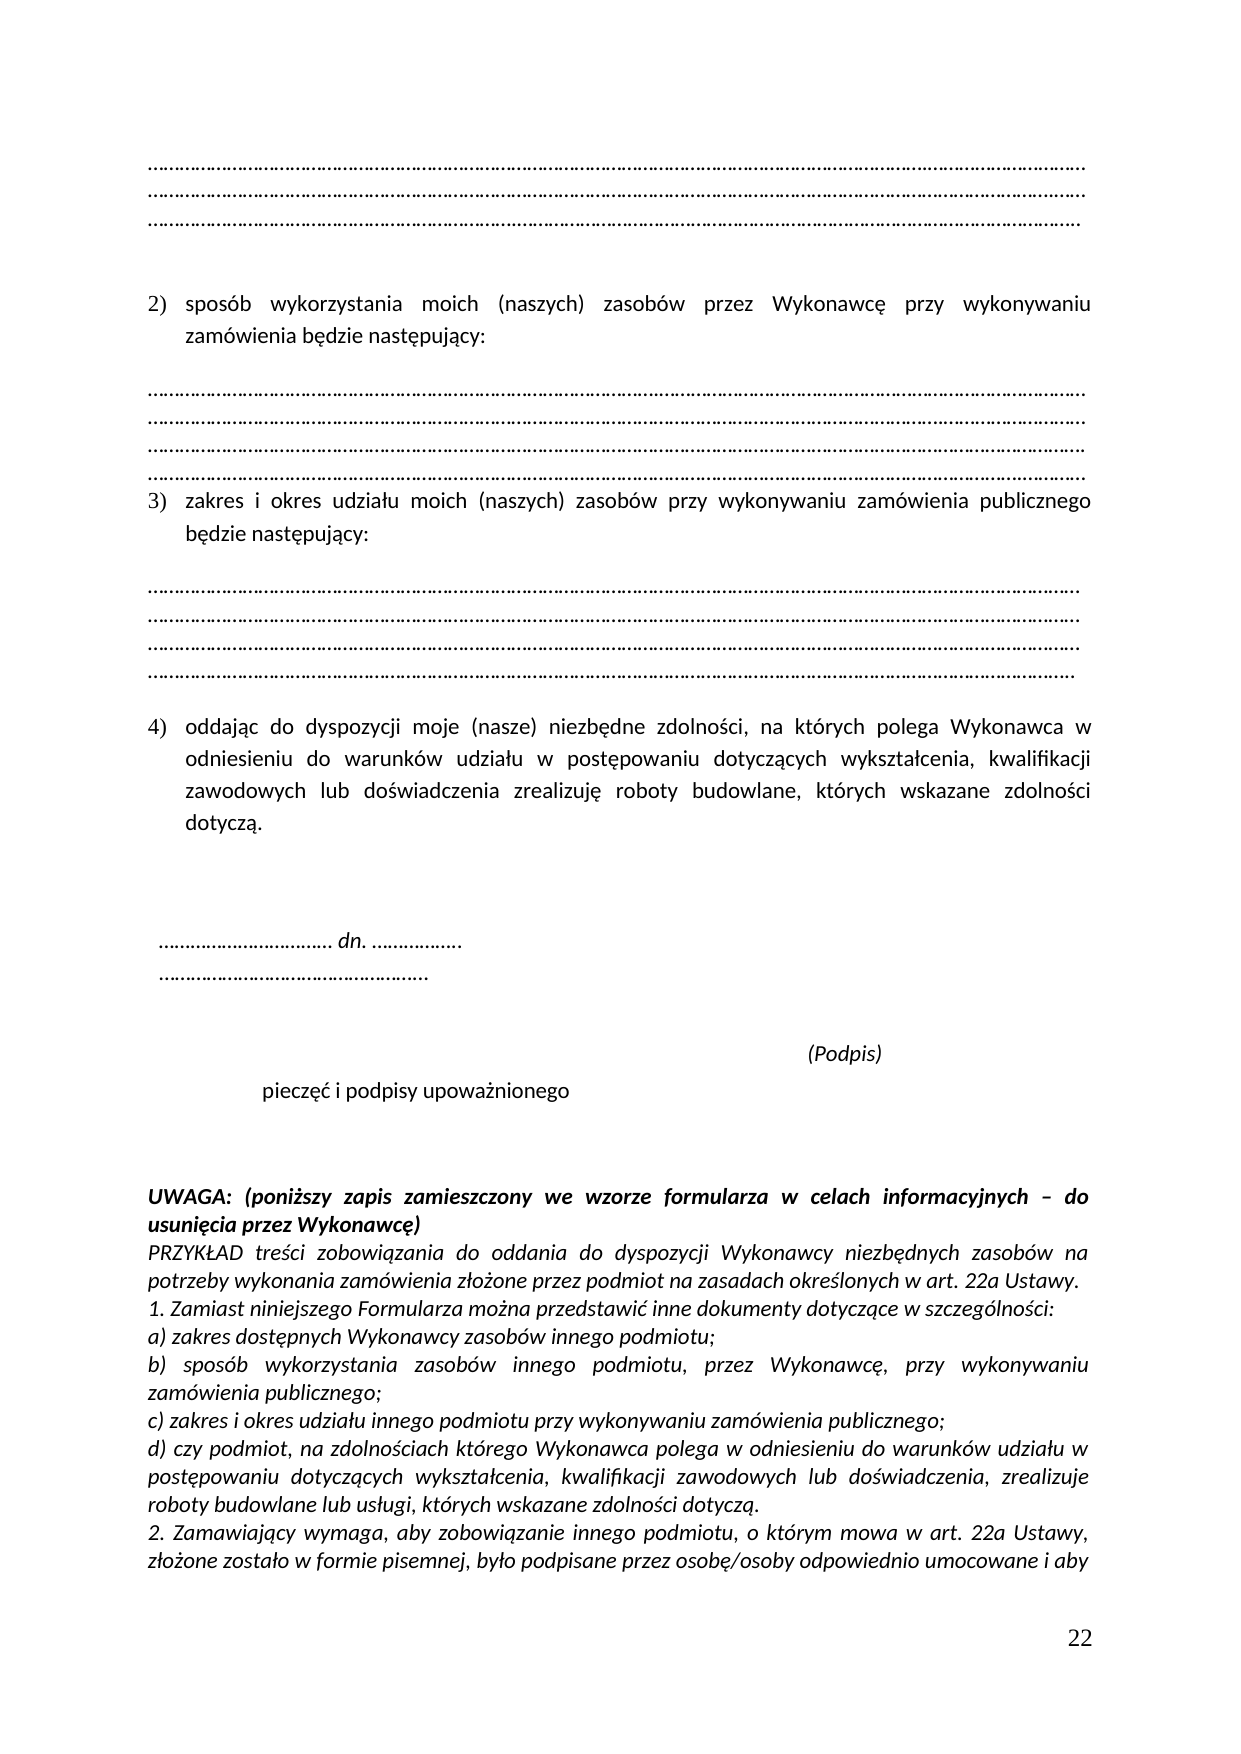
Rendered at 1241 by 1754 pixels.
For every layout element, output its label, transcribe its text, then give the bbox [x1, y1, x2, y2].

text …………………………………………………………………………………………………………………………………………………………… [148, 628, 1093, 656]
list sposób wykorzystania moich (naszych) zasobów przez Wykonawcę przy wykonywaniu zamówienia będzie następujący: [148, 289, 1093, 349]
table_cell (Podpis) [616, 1011, 1083, 1129]
text …………………………………………………………………………………………………………………………………………………………… [148, 600, 1093, 628]
text b) sposób wykorzystania zasobów innego podmiotu, przez Wykonawcę, przy wykonywaniu zamówienia publicznego; [148, 1350, 1093, 1406]
text UWAGA: (poniższy zapis zamieszczony we wzorze formularza w celach informacyjnych – do usunięcia przez Wykonawcę) [148, 1182, 1093, 1238]
text ……………………………………………………………………………………………………………………………………………………………. [148, 430, 1093, 458]
text d) czy podmiot, na zdolnościach którego Wykonawca polega w odniesieniu do warunków udziału w postępowaniu dotyczących wykształcenia, kwalifikacji zawodowych lub doświadczenia, zrealizuje roboty budowlane lub usługi, których wskazane zdolności dotyczą. [148, 1434, 1093, 1518]
text c) zakres i okres udziału innego podmiotu przy wykonywaniu zamówienia publicznego; [148, 1406, 1093, 1434]
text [148, 1518, 1093, 1574]
list zakres i okres udziału moich (naszych) zasobów przy wykonywaniu zamówienia publicznego będzie następujący: [148, 486, 1093, 547]
text PRZYKŁAD treści zobowiązania do oddania do dyspozycji Wykonawcy niezbędnych zasobów na potrzeby wykonania zamówienia złożone przez podmiot na zasadach określonych w art. 22a Ustawy. [148, 1238, 1093, 1294]
text …………………………………………………………………………………………………………………………………….……………………… [148, 402, 1093, 430]
text …………………………………………………………………………………………………………………………………………………………… [148, 572, 1093, 600]
text 1. Zamiast niniejszego Formularza można przedstawić inne dokumenty dotyczące w szczególności: [148, 1294, 1093, 1322]
text …………………………………………………………………………………….……………………………………………………………………… [148, 374, 1093, 402]
text …………………………………………………………….…………………………………………………………………………………………….. [148, 204, 1093, 232]
table_header …………………………… dn. …………….. …………………………………………... [148, 861, 1083, 1011]
text ………………………………………………………………………………………………………………………………….………………………… [148, 148, 1093, 176]
text ……………………………………………………………………………………………………………………………………………………….…… [148, 176, 1093, 204]
text a) zakres dostępnych Wykonawcy zasobów innego podmiotu; [148, 1322, 1093, 1350]
text ………………………………………………………………………………………………………………………………………………….………… [148, 458, 1093, 486]
table_cell pieczęć i podpisy upoważnionego [148, 1011, 616, 1129]
list oddając do dyspozycji moje (nasze) niezbędne zdolności, na których polega Wykonawca w odniesieniu do warunków udziału w postępowaniu dotyczących wykształcenia, kwalifikacji zawodowych lub doświadczenia zrealizuję roboty budowlane, których wskazane zdolności dotyczą. [148, 712, 1093, 836]
text ………………………………………………………………………………………………………………………………………………………….. [148, 656, 1093, 684]
